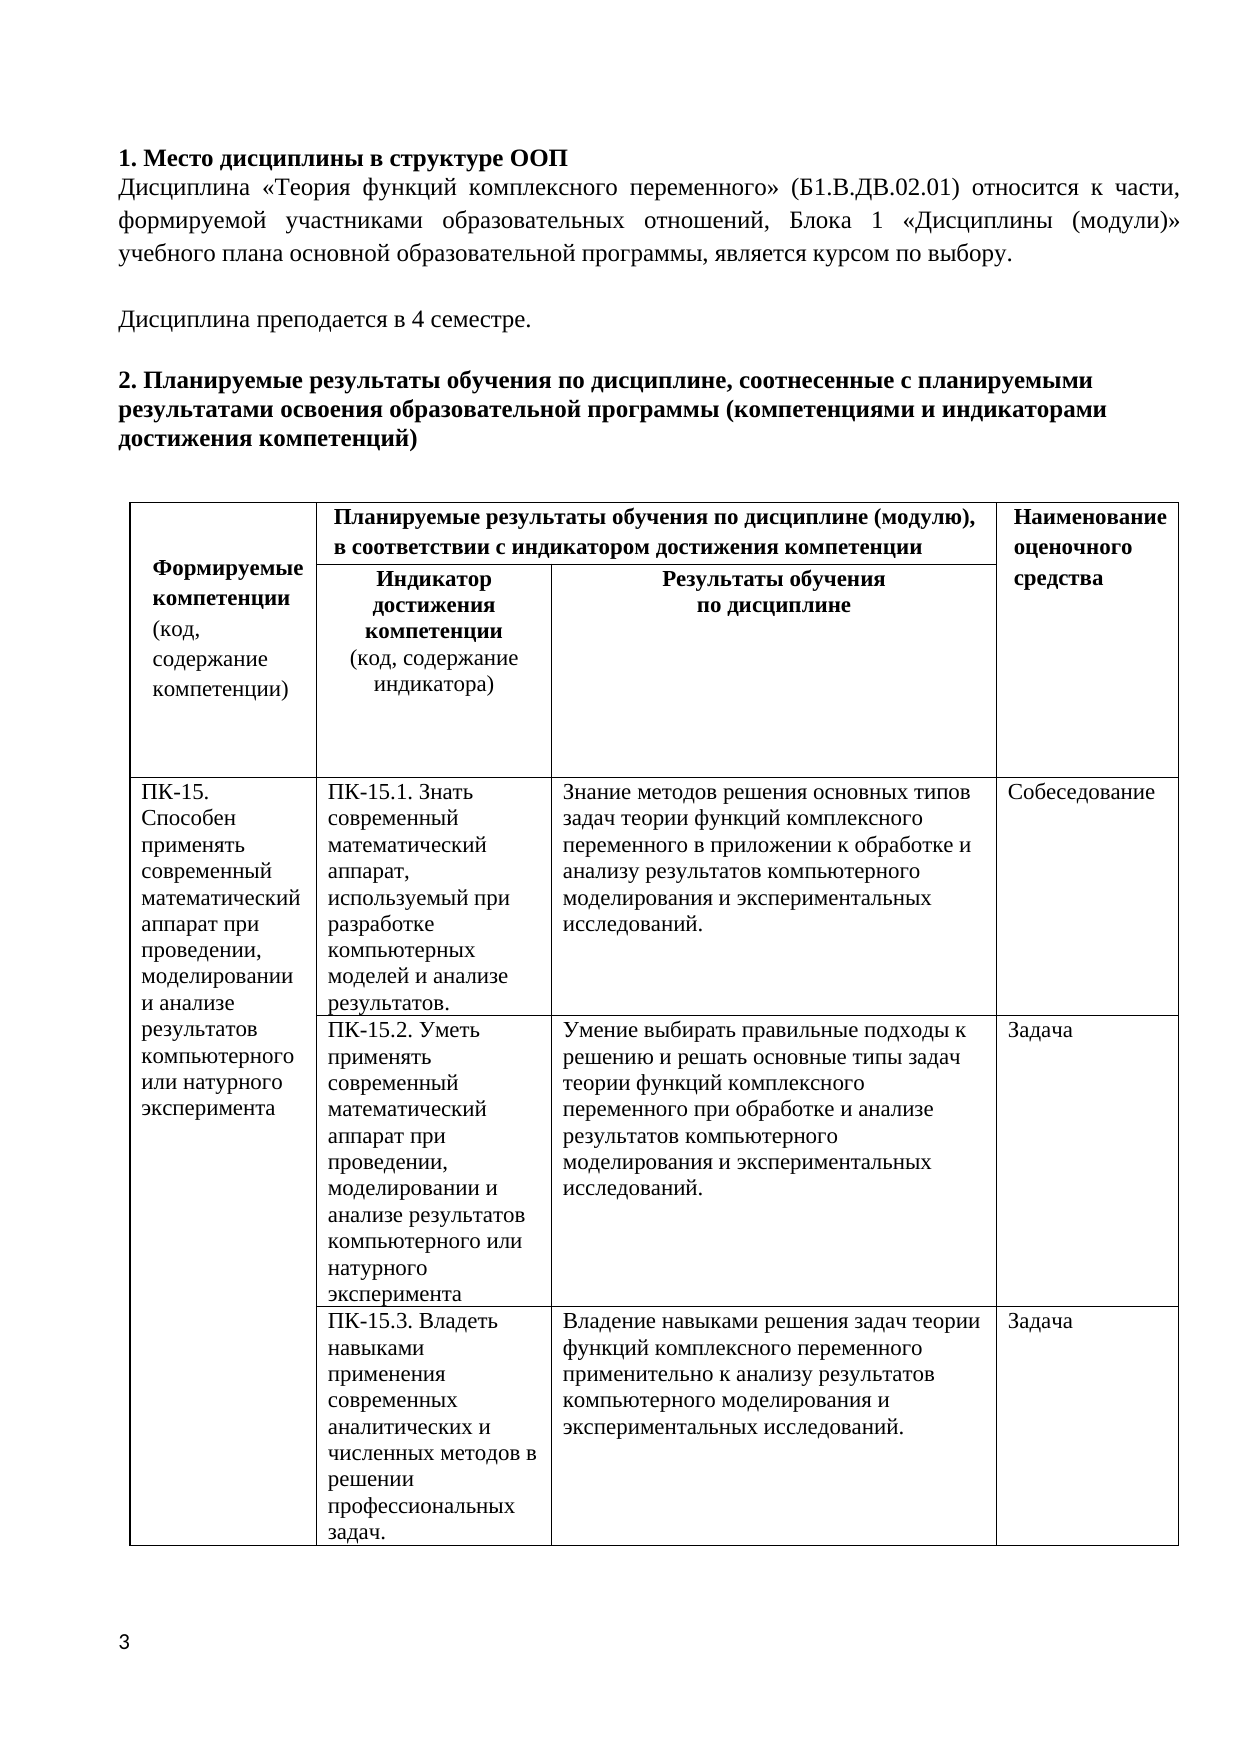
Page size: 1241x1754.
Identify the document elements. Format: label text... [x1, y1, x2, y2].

table_cell Собеседование [997, 778, 1178, 1015]
table_header Формируемые компетенции (код, содержание компетенции) [131, 503, 316, 777]
table_header Планируемые результаты обучения по дисциплине (модулю), в соответствии с индикатором достижения компетенции [317, 503, 996, 563]
text 1. Место дисциплины в структуре ООП [118, 143, 1137, 172]
text Дисциплина «Теория функций комплексного переменного» (Б1.В.ДВ.02.01) относится к части, формируемой участниками образовательных отношений, Блока 1 «Дисциплины (модули)» учебного плана основной образовательной программы, является курсом по выбору. [118, 172, 1181, 266]
table_cell Владение навыками решения задач теории функций комплексного переменного применительно к анализу результатов компьютерного моделирования и экспериментальных исследований. [552, 1307, 996, 1544]
table_cell Знание методов решения основных типов задач теории функций комплексного переменного в приложении к обработке и анализу результатов компьютерного моделирования и экспериментальных исследований. [552, 778, 996, 1015]
table_cell Умение выбирать правильные подходы к решению и решать основные типы задач теории функций комплексного переменного при обработке и анализе результатов компьютерного моделирования и экспериментальных исследований. [552, 1016, 996, 1306]
table_cell ПК-15.2. Уметь применять современный математический аппарат при проведении, моделировании и анализе результатов компьютерного или натурного эксперимента [317, 1016, 551, 1306]
table_header Наименование оценочного средства [997, 503, 1178, 777]
text 2. Планируемые результаты обучения по дисциплине, соотнесенные с планируемыми результатами освоения образовательной программы (компетенциями и индикаторами достижения компетенций) [118, 366, 1181, 452]
table_cell ПК-15. Способен применять современный математический аппарат при проведении, моделировании и анализе результатов компьютерного или натурного эксперимента [131, 778, 316, 1544]
text Дисциплина преподается в 4 семестре. [118, 304, 1181, 332]
table_cell ПК-15.3. Владеть навыками применения современных аналитических и численных методов в решении профессиональных задач. [317, 1307, 551, 1544]
table_cell Задача [997, 1307, 1178, 1544]
table_cell Результаты обучения по дисциплине [552, 565, 996, 777]
table_cell Индикатор достижения компетенции (код, содержание индикатора) [317, 565, 551, 777]
table_cell Задача [997, 1016, 1178, 1306]
table_cell ПК-15.1. Знать современный математический аппарат, используемый при разработке компьютерных моделей и анализе результатов. [317, 778, 551, 1015]
